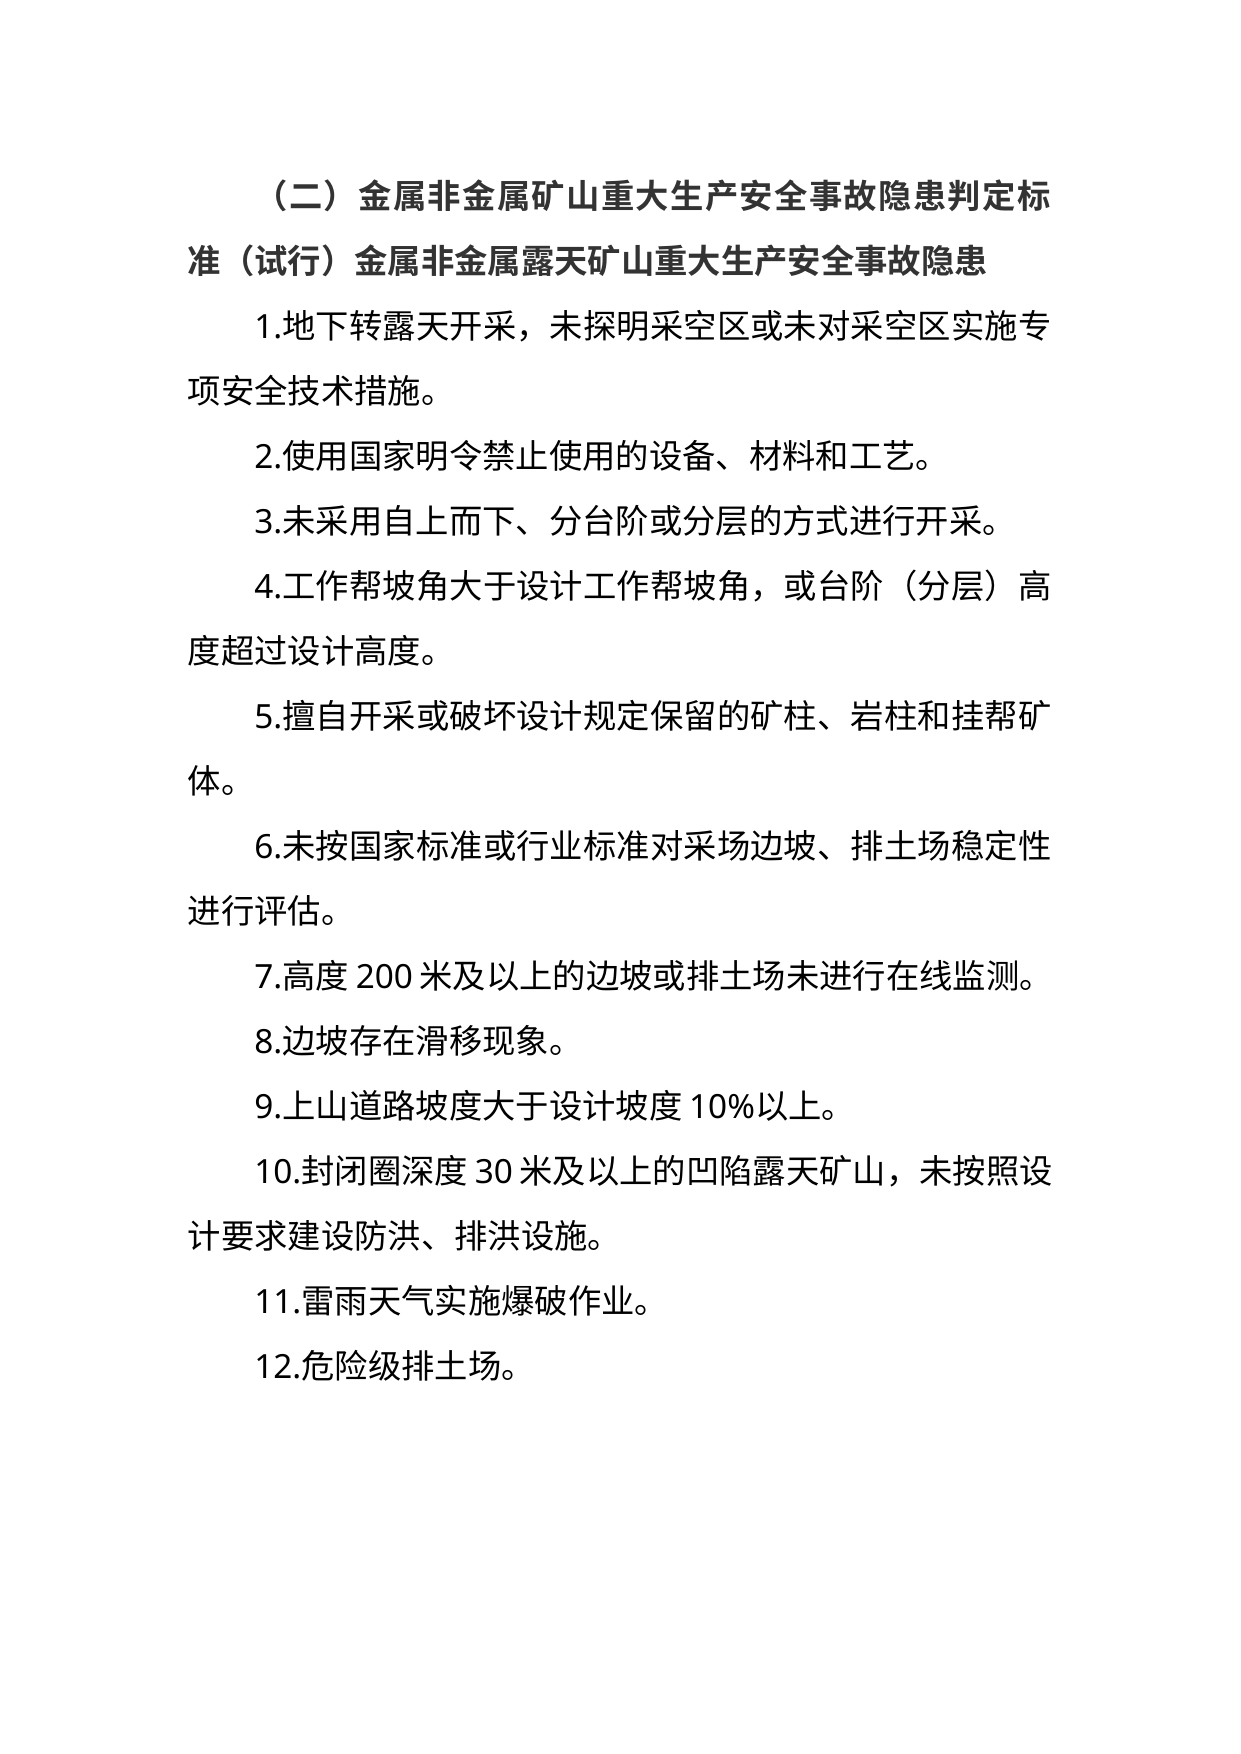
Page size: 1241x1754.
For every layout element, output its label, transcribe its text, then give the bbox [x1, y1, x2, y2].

text 6.未按国家标准或行业标准对采场边坡、排土场稳定性进行评估。 [187, 812, 1053, 942]
text 4.工作帮坡角大于设计工作帮坡角，或台阶（分层）高度超过设计高度。 [187, 552, 1053, 682]
text 11.雷雨天气实施爆破作业。 [187, 1267, 1053, 1332]
text 8.边坡存在滑移现象。 [187, 1007, 1053, 1072]
text 1.地下转露天开采，未探明采空区或未对采空区实施专项安全技术措施。 [187, 292, 1053, 422]
text 10.封闭圈深度30米及以上的凹陷露天矿山，未按照设计要求建设防洪、排洪设施。 [187, 1137, 1053, 1267]
text 12.危险级排土场。 [187, 1332, 1053, 1397]
text 5.擅自开采或破坏设计规定保留的矿柱、岩柱和挂帮矿体。 [187, 682, 1053, 812]
text 2.使用国家明令禁止使用的设备、材料和工艺。 [187, 422, 1053, 487]
text 7.高度200米及以上的边坡或排土场未进行在线监测。 [187, 942, 1053, 1007]
text 3.未采用自上而下、分台阶或分层的方式进行开采。 [187, 487, 1053, 552]
text 9.上山道路坡度大于设计坡度10%以上。 [187, 1072, 1053, 1137]
text （二）金属非金属矿山重大生产安全事故隐患判定标准（试行）金属非金属露天矿山重大生产安全事故隐患 [187, 162, 1053, 292]
